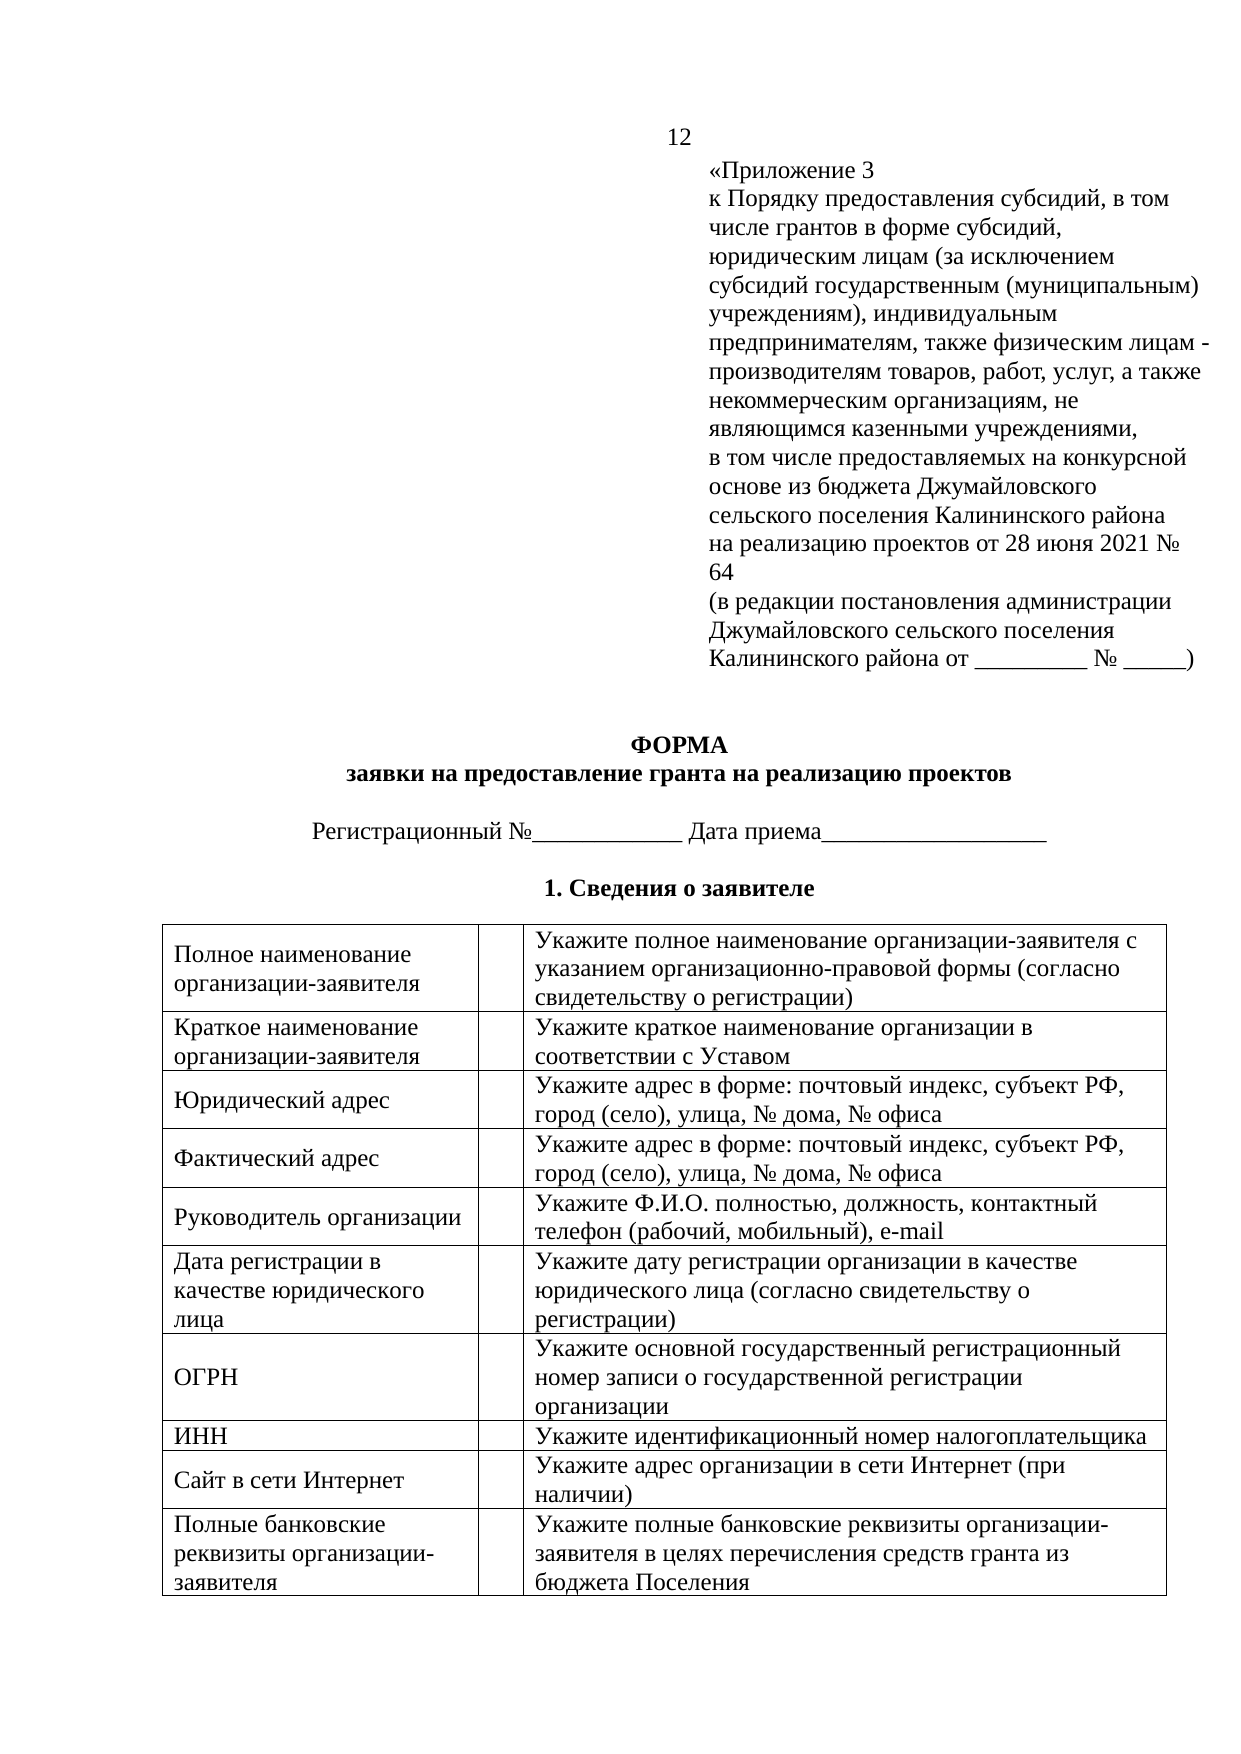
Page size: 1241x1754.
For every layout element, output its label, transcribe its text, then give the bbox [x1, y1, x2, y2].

table_cell Укажите адрес организации в сети Интернет (при наличии) [524, 1451, 1166, 1508]
text (в редакции постановления администрации Джумайловского сельского поселения Калининского района от _________ № _____) [709, 586, 1196, 672]
table_header Укажите полное наименование организации-заявителя с указанием организационно-правовой формы (согласно свидетельству о регистрации) [524, 925, 1166, 1011]
table_cell Укажите дату регистрации организации в качестве юридического лица (согласно свидетельству о регистрации) [524, 1246, 1166, 1332]
table_cell [479, 1509, 523, 1595]
table_cell Укажите полные банковские реквизиты организации-заявителя в целях перечисления средств гранта из бюджета Поселения [524, 1509, 1166, 1595]
table_cell [479, 1188, 523, 1245]
text «Приложение 3 [709, 155, 1181, 183]
table_cell [479, 1246, 523, 1332]
table_cell [479, 1071, 523, 1128]
table_cell Руководитель организации [163, 1188, 478, 1245]
text 1. Сведения о заявителе [177, 873, 1181, 902]
table_cell [479, 1421, 523, 1449]
table_cell [479, 1334, 523, 1420]
table_cell Укажите краткое наименование организации в соответствии с Уставом [524, 1012, 1166, 1069]
text ФОРМА [177, 730, 1181, 758]
table_cell Укажите основной государственный регистрационный номер записи о государственной регистрации организации [524, 1334, 1166, 1420]
table_cell [479, 1129, 523, 1187]
text к Порядку предоставления субсидий, в том числе грантов в форме субсидий, юридическим лицам (за исключением субсидий государственным (муниципальным) учреждениям), индивидуальным предпринимателям, также физическим лицам - производителям товаров, работ, услуг, а также некоммерческим организациям, не являющимся казенными учреждениями, [709, 183, 1211, 442]
table_cell [479, 1451, 523, 1508]
table_header Полное наименование организации-заявителя [163, 925, 478, 1011]
text 12 [177, 122, 1181, 150]
text заявки на предоставление гранта на реализацию проектов [177, 758, 1181, 787]
table_cell Фактический адрес [163, 1129, 478, 1187]
text в том числе предоставляемых на конкурсной основе из бюджета Джумайловского сельского поселения Калининского района на реализацию проектов от 28 июня 2021 № 64 [709, 442, 1196, 586]
table_header [479, 925, 523, 1011]
table_cell Укажите Ф.И.О. полностью, должность, контактный телефон (рабочий, мобильный), e-mail [524, 1188, 1166, 1245]
table_cell Сайт в сети Интернет [163, 1451, 478, 1508]
table_cell ОГРН [163, 1334, 478, 1420]
table_cell ИНН [163, 1421, 478, 1449]
table_cell Укажите адрес в форме: почтовый индекс, субъект РФ, город (село), улица, № дома, № офиса [524, 1129, 1166, 1187]
table_cell Юридический адрес [163, 1071, 478, 1128]
table_cell Укажите адрес в форме: почтовый индекс, субъект РФ, город (село), улица, № дома, № офиса [524, 1071, 1166, 1128]
table_cell [479, 1012, 523, 1069]
table_cell Дата регистрации в качестве юридического лица [163, 1246, 478, 1332]
table_cell Укажите идентификационный номер налогоплательщика [524, 1421, 1166, 1449]
table_cell Краткое наименование организации-заявителя [163, 1012, 478, 1069]
text Регистрационный №____________ Дата приема__________________ [177, 816, 1181, 845]
table_cell Полные банковские реквизиты организации-заявителя [163, 1509, 478, 1595]
